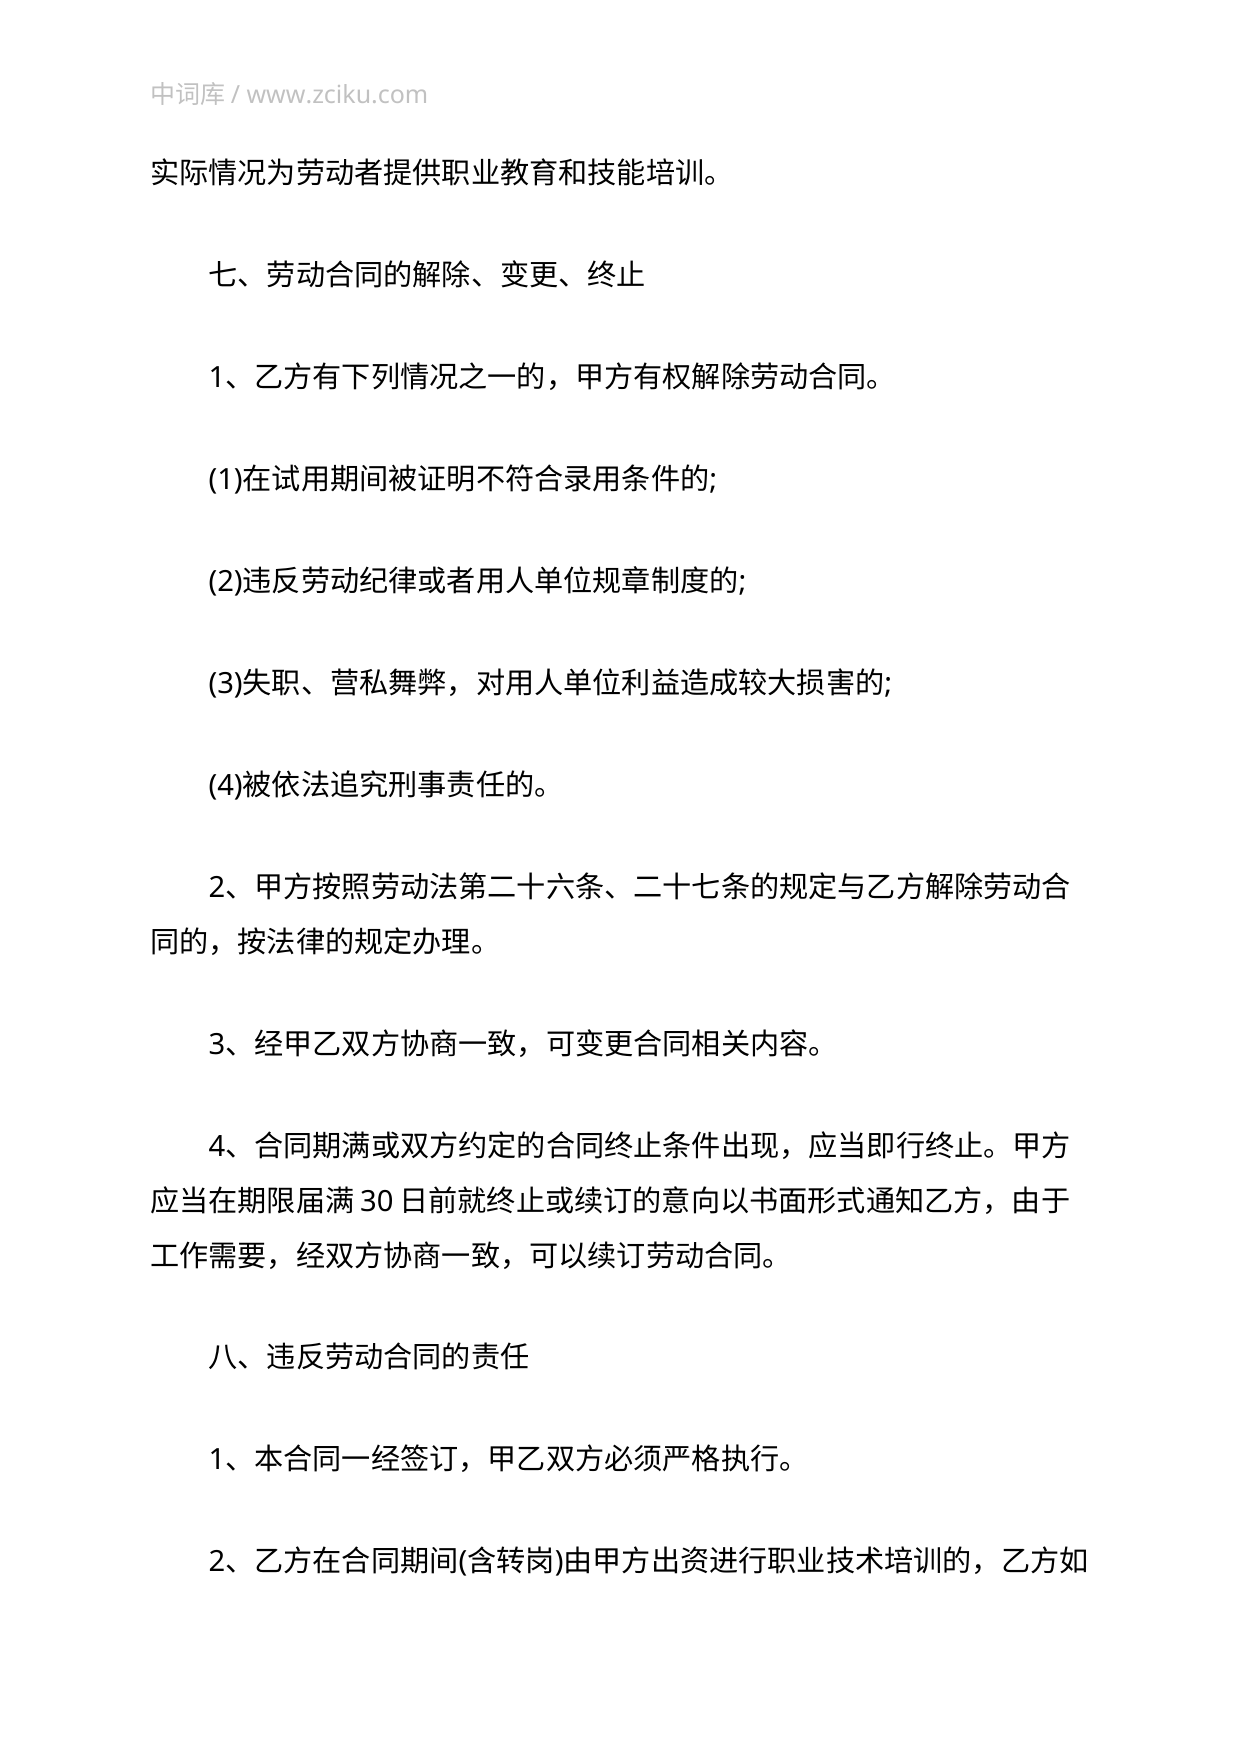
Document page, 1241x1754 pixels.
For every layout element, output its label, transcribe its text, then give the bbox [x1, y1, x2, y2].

text 八、违反劳动合同的责任 [150, 1334, 1090, 1376]
text (3)失职、营私舞弊，对用人单位利益造成较大损害的; [150, 659, 1090, 702]
text 七、劳动合同的解除、变更、终止 [150, 252, 1090, 294]
text 3、经甲乙双方协商一致，可变更合同相关内容。 [150, 1020, 1090, 1063]
text (2)违反劳动纪律或者用人单位规章制度的; [150, 557, 1090, 600]
text (1)在试用期间被证明不符合录用条件的; [150, 456, 1090, 498]
text 4、合同期满或双方约定的合同终止条件出现，应当即行终止。甲方应当在期限届满30日前就终止或续订的意向以书面形式通知乙方，由于工作需要，经双方协商一致，可以续订劳动合同。 [150, 1122, 1090, 1274]
text (4)被依法追究刑事责任的。 [150, 761, 1090, 804]
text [150, 1538, 1090, 1580]
text 1、本合同一经签订，甲乙双方必须严格执行。 [150, 1436, 1090, 1478]
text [150, 150, 1090, 192]
text 1、乙方有下列情况之一的，甲方有权解除劳动合同。 [150, 353, 1090, 396]
text 2、甲方按照劳动法第二十六条、二十七条的规定与乙方解除劳动合同的，按法律的规定办理。 [150, 863, 1090, 961]
